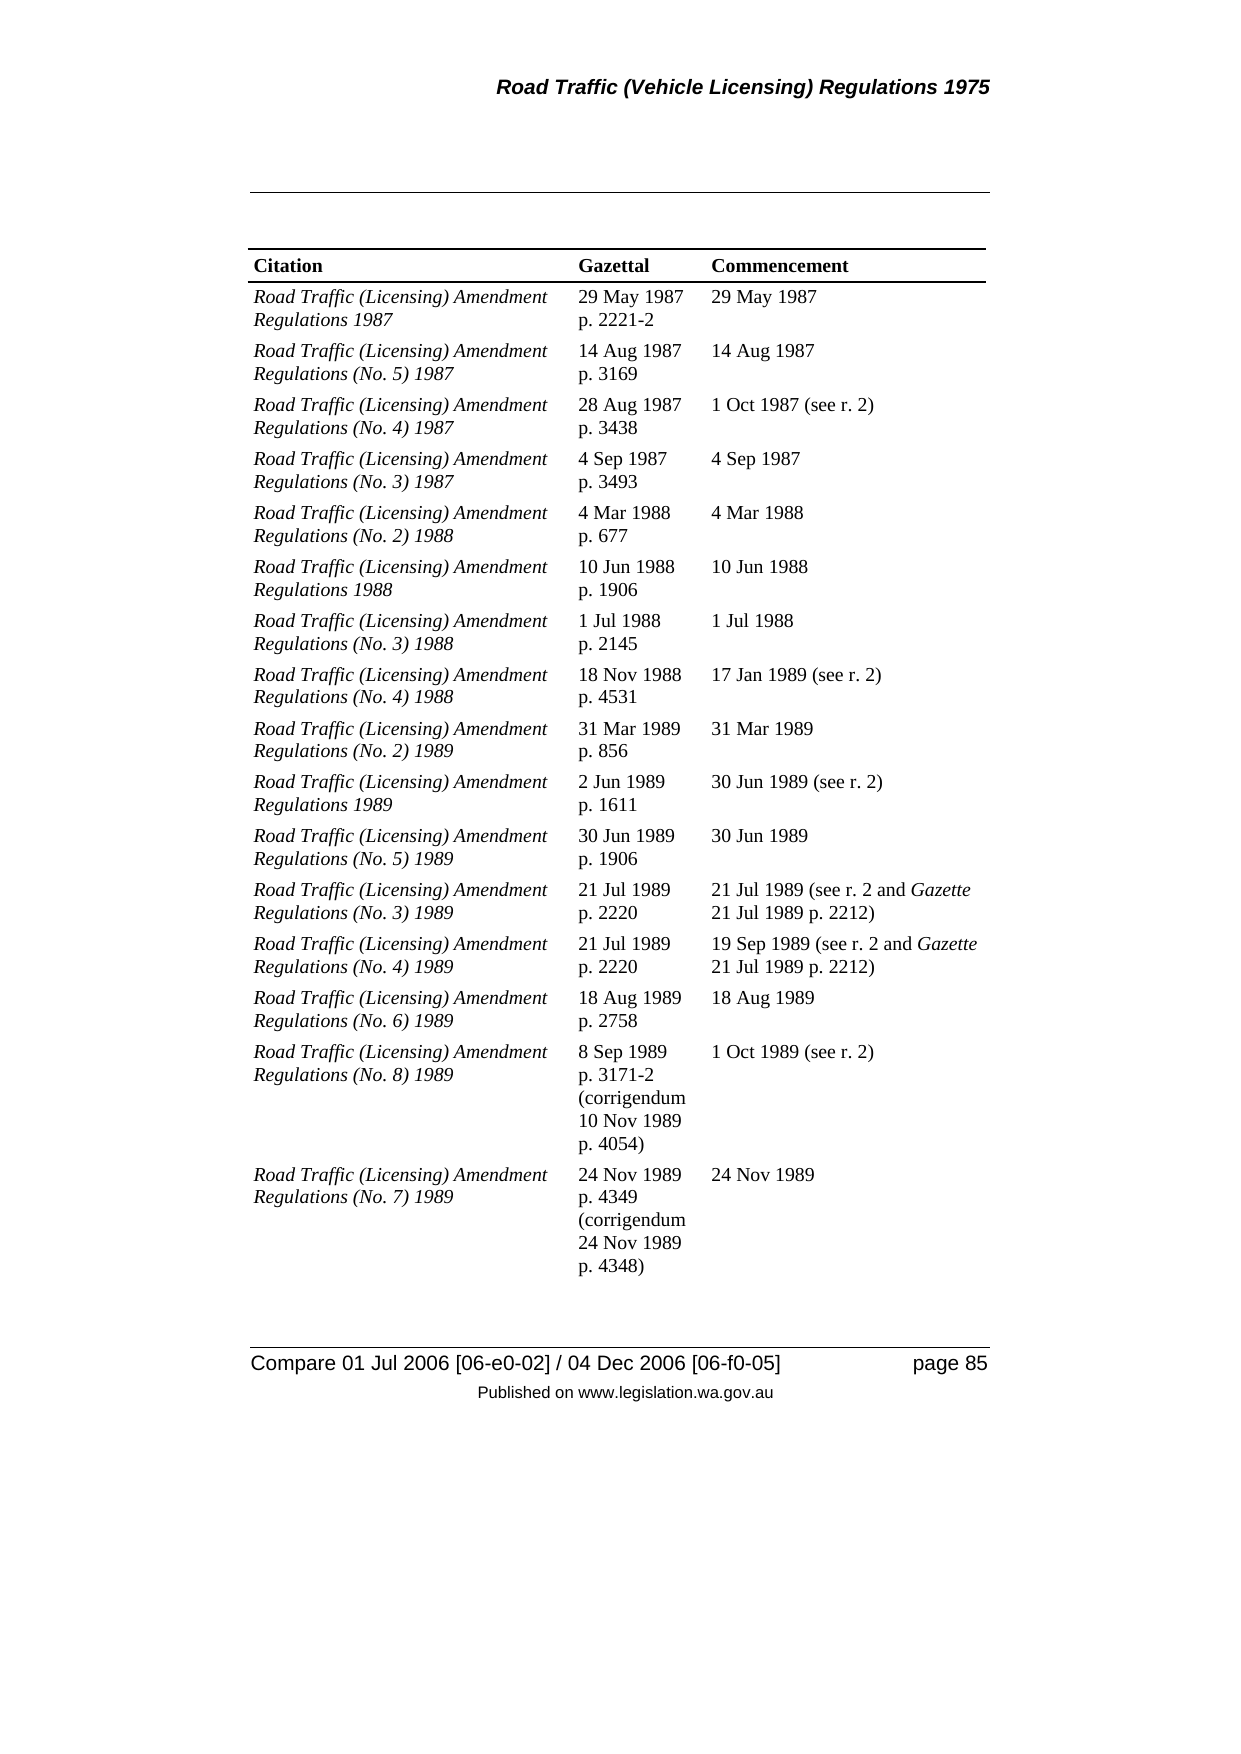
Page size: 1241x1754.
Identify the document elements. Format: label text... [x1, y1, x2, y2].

table_cell Road Traffic (Licensing) Amendment Regulations (No. 3) 1987 [248, 443, 572, 497]
table_cell 18 Nov 1988 p. 4531 [572, 659, 705, 712]
table_cell 17 Jan 1989 (see r. 2) [705, 659, 986, 712]
table_cell Road Traffic (Licensing) Amendment Regulations (No. 2) 1989 [248, 713, 572, 766]
table_cell 8 Sep 1989 p. 3171-2 (corrigendum 10 Nov 1989 p. 4054) [572, 1036, 705, 1158]
table_cell 21 Jul 1989 p. 2220 [572, 928, 705, 982]
table_cell 28 Aug 1987 p. 3438 [572, 389, 705, 443]
table_cell 30 Jun 1989 [705, 820, 986, 874]
table_cell Road Traffic (Licensing) Amendment Regulations (No. 3) 1989 [248, 874, 572, 928]
table_cell Road Traffic (Licensing) Amendment Regulations (No. 5) 1989 [248, 820, 572, 874]
table_cell 24 Nov 1989 p. 4349 (corrigendum 24 Nov 1989 p. 4348) [572, 1159, 705, 1281]
table_cell Road Traffic (Licensing) Amendment Regulations (No. 4) 1989 [248, 928, 572, 982]
table_cell Road Traffic (Licensing) Amendment Regulations (No. 5) 1987 [248, 335, 572, 389]
table_cell 2 Jun 1989 p. 1611 [572, 766, 705, 820]
table_cell 1 Jul 1988 p. 2145 [572, 605, 705, 658]
table_cell Road Traffic (Licensing) Amendment Regulations (No. 4) 1988 [248, 659, 572, 712]
table_cell Road Traffic (Licensing) Amendment Regulations (No. 8) 1989 [248, 1036, 572, 1158]
table_cell 1 Oct 1987 (see r. 2) [705, 389, 986, 443]
table_cell 4 Sep 1987 [705, 443, 986, 497]
table_cell 14 Aug 1987 p. 3169 [572, 335, 705, 389]
table_header Gazettal [572, 250, 705, 281]
table_header Citation [248, 250, 572, 281]
table_cell Road Traffic (Licensing) Amendment Regulations (No. 6) 1989 [248, 982, 572, 1036]
table_cell Road Traffic (Licensing) Amendment Regulations 1987 [248, 283, 572, 335]
table_cell 18 Aug 1989 [705, 982, 986, 1036]
table_cell 10 Jun 1988 p. 1906 [572, 551, 705, 604]
table_cell 10 Jun 1988 [705, 551, 986, 604]
table_cell 4 Mar 1988 [705, 497, 986, 551]
table_cell 29 May 1987 p. 2221-2 [572, 283, 705, 335]
table_cell 24 Nov 1989 [705, 1159, 986, 1281]
table_cell 19 Sep 1989 (see r. 2 and Gazette 21 Jul 1989 p. 2212) [705, 928, 986, 982]
table_cell 18 Aug 1989 p. 2758 [572, 982, 705, 1036]
table_cell 21 Jul 1989 (see r. 2 and Gazette 21 Jul 1989 p. 2212) [705, 874, 986, 928]
table_cell Road Traffic (Licensing) Amendment Regulations (No. 7) 1989 [248, 1159, 572, 1281]
table_cell 29 May 1987 [705, 283, 986, 335]
table_cell Road Traffic (Licensing) Amendment Regulations (No. 4) 1987 [248, 389, 572, 443]
table_cell Road Traffic (Licensing) Amendment Regulations (No. 3) 1988 [248, 605, 572, 658]
table_cell 31 Mar 1989 p. 856 [572, 713, 705, 766]
table_cell 1 Oct 1989 (see r. 2) [705, 1036, 986, 1158]
table_cell Road Traffic (Licensing) Amendment Regulations 1988 [248, 551, 572, 604]
table_cell 30 Jun 1989 p. 1906 [572, 820, 705, 874]
table_cell Road Traffic (Licensing) Amendment Regulations (No. 2) 1988 [248, 497, 572, 551]
table_cell 30 Jun 1989 (see r. 2) [705, 766, 986, 820]
table_cell 4 Mar 1988 p. 677 [572, 497, 705, 551]
table_cell 21 Jul 1989 p. 2220 [572, 874, 705, 928]
table_cell 4 Sep 1987 p. 3493 [572, 443, 705, 497]
table_cell 31 Mar 1989 [705, 713, 986, 766]
table_header Commencement [705, 250, 986, 281]
table_cell Road Traffic (Licensing) Amendment Regulations 1989 [248, 766, 572, 820]
table_cell 1 Jul 1988 [705, 605, 986, 658]
table_cell 14 Aug 1987 [705, 335, 986, 389]
